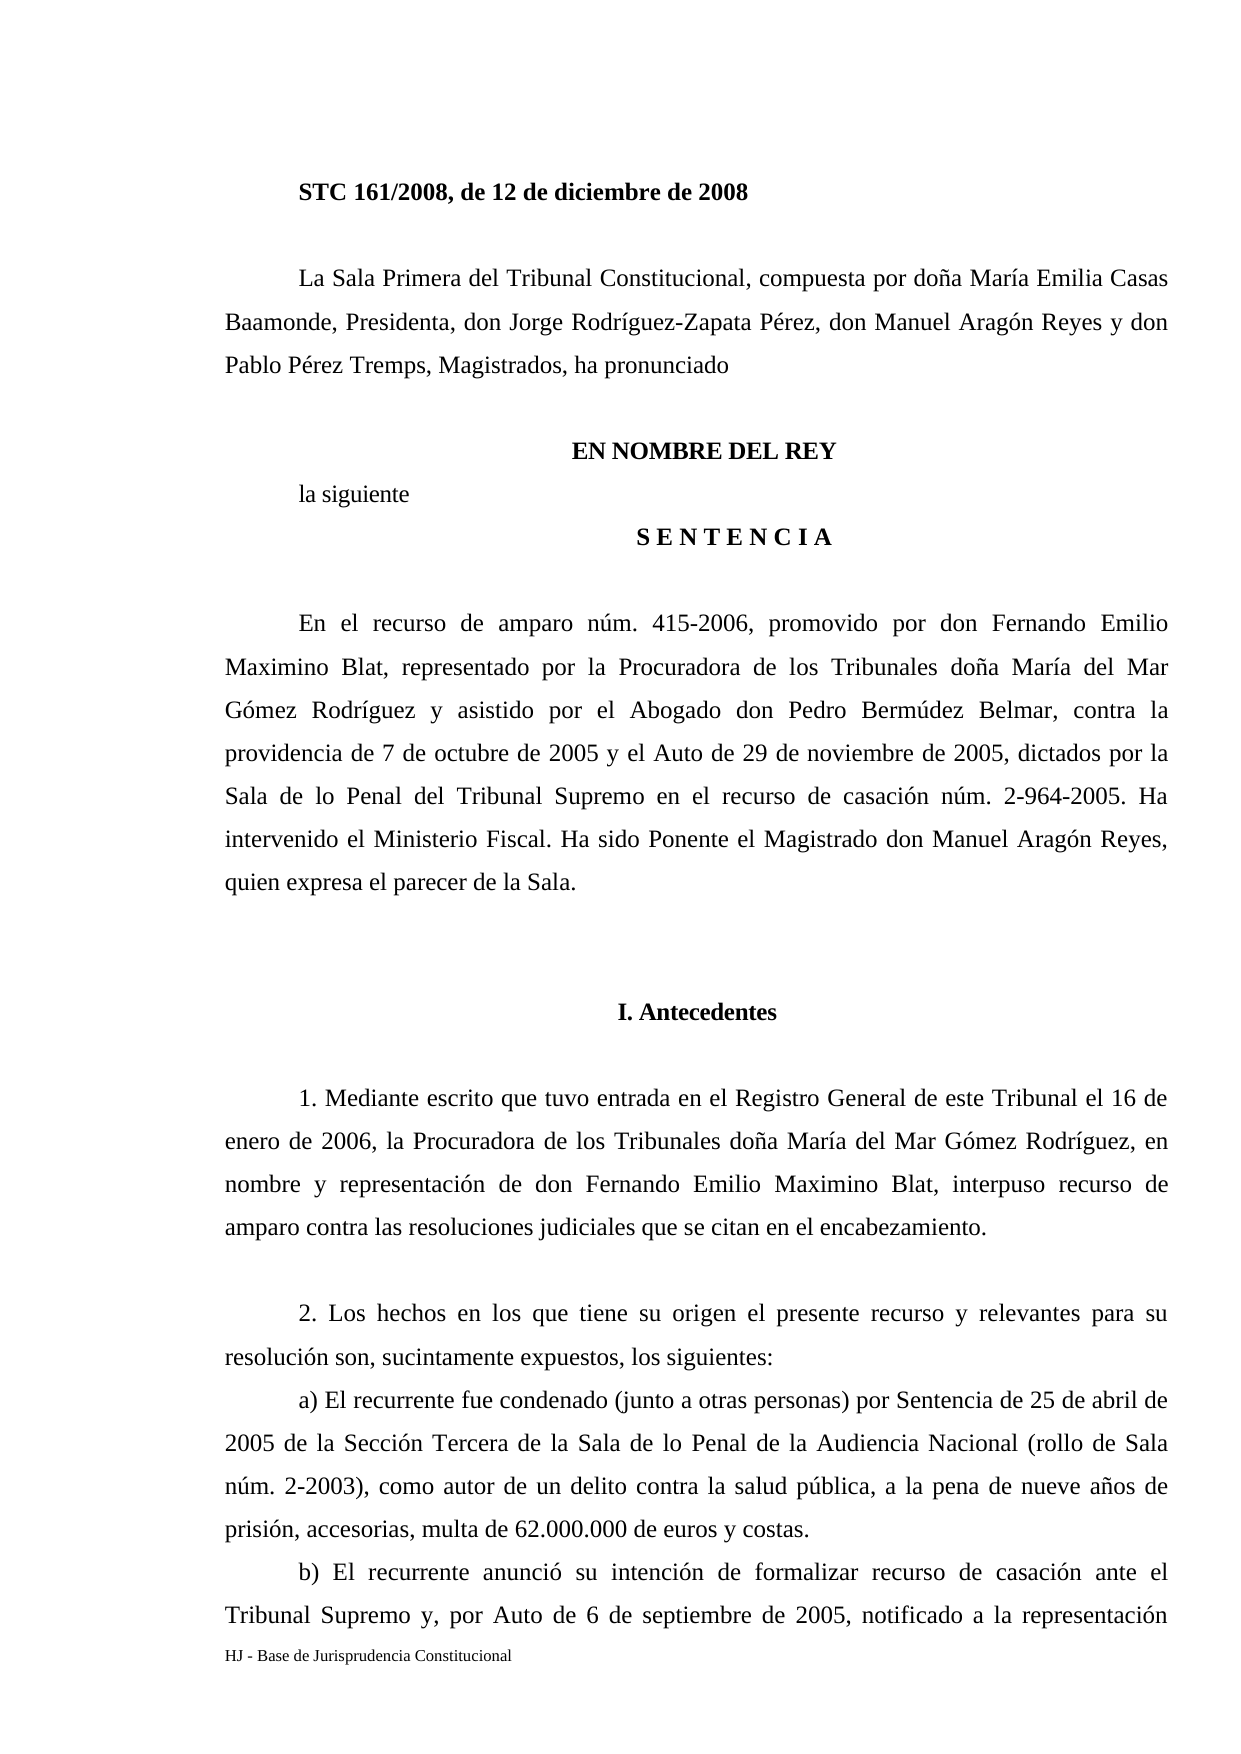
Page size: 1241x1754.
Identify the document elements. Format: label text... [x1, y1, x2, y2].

text la siguiente [224, 479, 1110, 508]
text En el recurso de amparo núm. 415-2006, promovido por don Fernando Emilio Maximino Blat, representado por la Procuradora de los Tribunales doña María del Mar Gómez Rodríguez y asistido por el Abogado don Pedro Bermúdez Belmar, contra la providencia de 7 de octubre de 2005 y el Auto de 29 de noviembre de 2005, dictados por la Sala de lo Penal del Tribunal Supremo en el recurso de casación núm. 2-964-2005. Ha intervenido el Ministerio Fiscal. Ha sido Ponente el Magistrado don Manuel Aragón Reyes, quien expresa el parecer de la Sala. [224, 608, 1169, 896]
text S E N T E N C I A [224, 522, 1169, 551]
text a) El recurrente fue condenado (junto a otras personas) por Sentencia de 25 de abril de 2005 de la Sección Tercera de la Sala de lo Penal de la Audiencia Nacional (rollo de Sala núm. 2-2003), como autor de un delito contra la salud pública, a la pena de nueve años de prisión, accesorias, multa de 62.000.000 de euros y costas. [224, 1385, 1169, 1543]
text 1. Mediante escrito que tuvo entrada en el Registro General de este Tribunal el 16 de enero de 2006, la Procuradora de los Tribunales doña María del Mar Gómez Rodríguez, en nombre y representación de don Fernando Emilio Maximino Blat, interpuso recurso de amparo contra las resoluciones judiciales que se citan en el encabezamiento. [224, 1083, 1169, 1241]
text STC 161/2008, de 12 de diciembre de 2008 [224, 177, 1169, 206]
text I. Antecedentes [224, 997, 1169, 1025]
text 2. Los hechos en los que tiene su origen el presente recurso y relevantes para su resolución son, sucintamente expuestos, los siguientes: [224, 1298, 1169, 1370]
text La Sala Primera del Tribunal Constitucional, compuesta por doña María Emilia Casas Baamonde, Presidenta, don Jorge Rodríguez-Zapata Pérez, don Manuel Aragón Reyes y don Pablo Pérez Tremps, Magistrados, ha pronunciado [224, 263, 1169, 378]
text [224, 1557, 1169, 1629]
text EN NOMBRE DEL REY [224, 436, 1110, 465]
